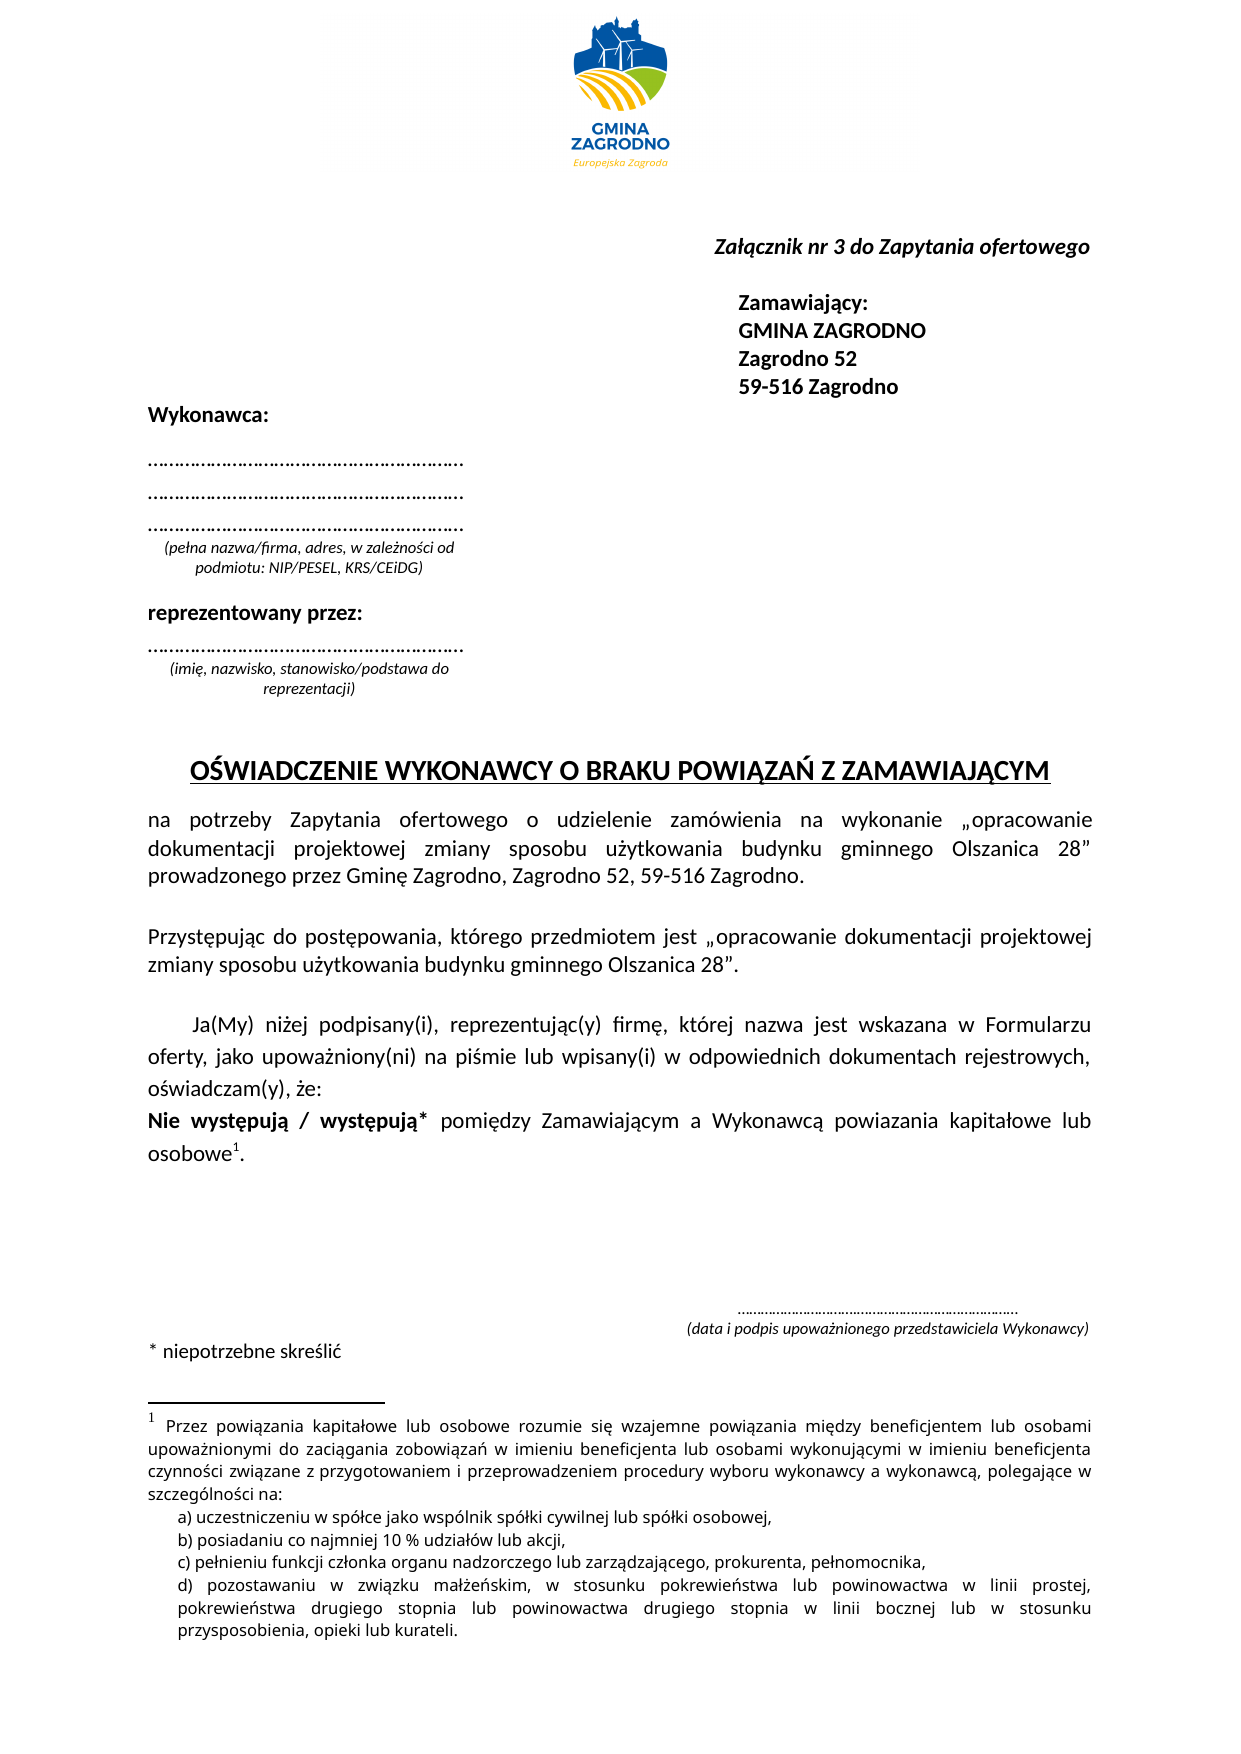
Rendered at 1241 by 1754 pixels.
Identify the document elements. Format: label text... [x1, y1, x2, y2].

text Przystępując do postępowania, którego przedmiotem jest „opracowanie dokumentacji projektowej zmiany sposobu użytkowania budynku gminnego Olszanica 28”. [148, 922, 1092, 978]
text GMINA ZAGRODNO [738, 316, 1092, 344]
text Zamawiający: [738, 288, 1092, 316]
text (pełna nazwa/firma, adres, w zależności od podmiotu: NIP/PESEL, KRS/CEiDG) [148, 537, 472, 578]
text 59-516 Zagrodno [738, 372, 1092, 400]
text ………………………….…………………………………… [664, 1298, 1092, 1318]
text OŚWIADCZENIE WYKONAWCY O BRAKU POWIĄZAŃ Z ZAMAWIAJĄCYM [148, 752, 1092, 788]
text reprezentowany przez: [148, 598, 1092, 626]
text Załącznik nr 3 do Zapytania ofertowego [148, 232, 1092, 260]
text …………………………………………………… [148, 630, 472, 658]
text na potrzeby Zapytania ofertowego o udzielenie zamówienia na wykonanie „opracowanie dokumentacji projektowej zmiany sposobu użytkowania budynku gminnego Olszanica 28” prowadzonego przez Gminę Zagrodno, Zagrodno 52, 59-516 Zagrodno. [148, 806, 1092, 890]
text Zagrodno 52 [738, 344, 1092, 372]
text (data i podpis upoważnionego przedstawiciela Wykonawcy) [664, 1318, 1092, 1339]
text (imię, nazwisko, stanowisko/podstawa do reprezentacji) [148, 658, 472, 699]
text Wykonawca: [148, 400, 1092, 428]
text …………………………………………………… [148, 477, 472, 505]
text …………………………………………………… [148, 444, 472, 473]
text Nie występują / występują* pomiędzy Zamawiającym a Wykonawcą powiazania kapitałowe lub osobowe. [148, 1107, 1092, 1167]
text Ja(My) niżej podpisany(i), reprezentując(y) firmę, której nazwa jest wskazana w Formularzu oferty, jako upoważniony(ni) na piśmie lub wpisany(i) w odpowiednich dokumentach rejestrowych, oświadczam(y), że: [148, 1010, 1092, 1102]
text …………………………………………………… [148, 509, 472, 537]
picture [320, 13, 920, 172]
text * niepotrzebne skreślić [148, 1339, 1092, 1364]
